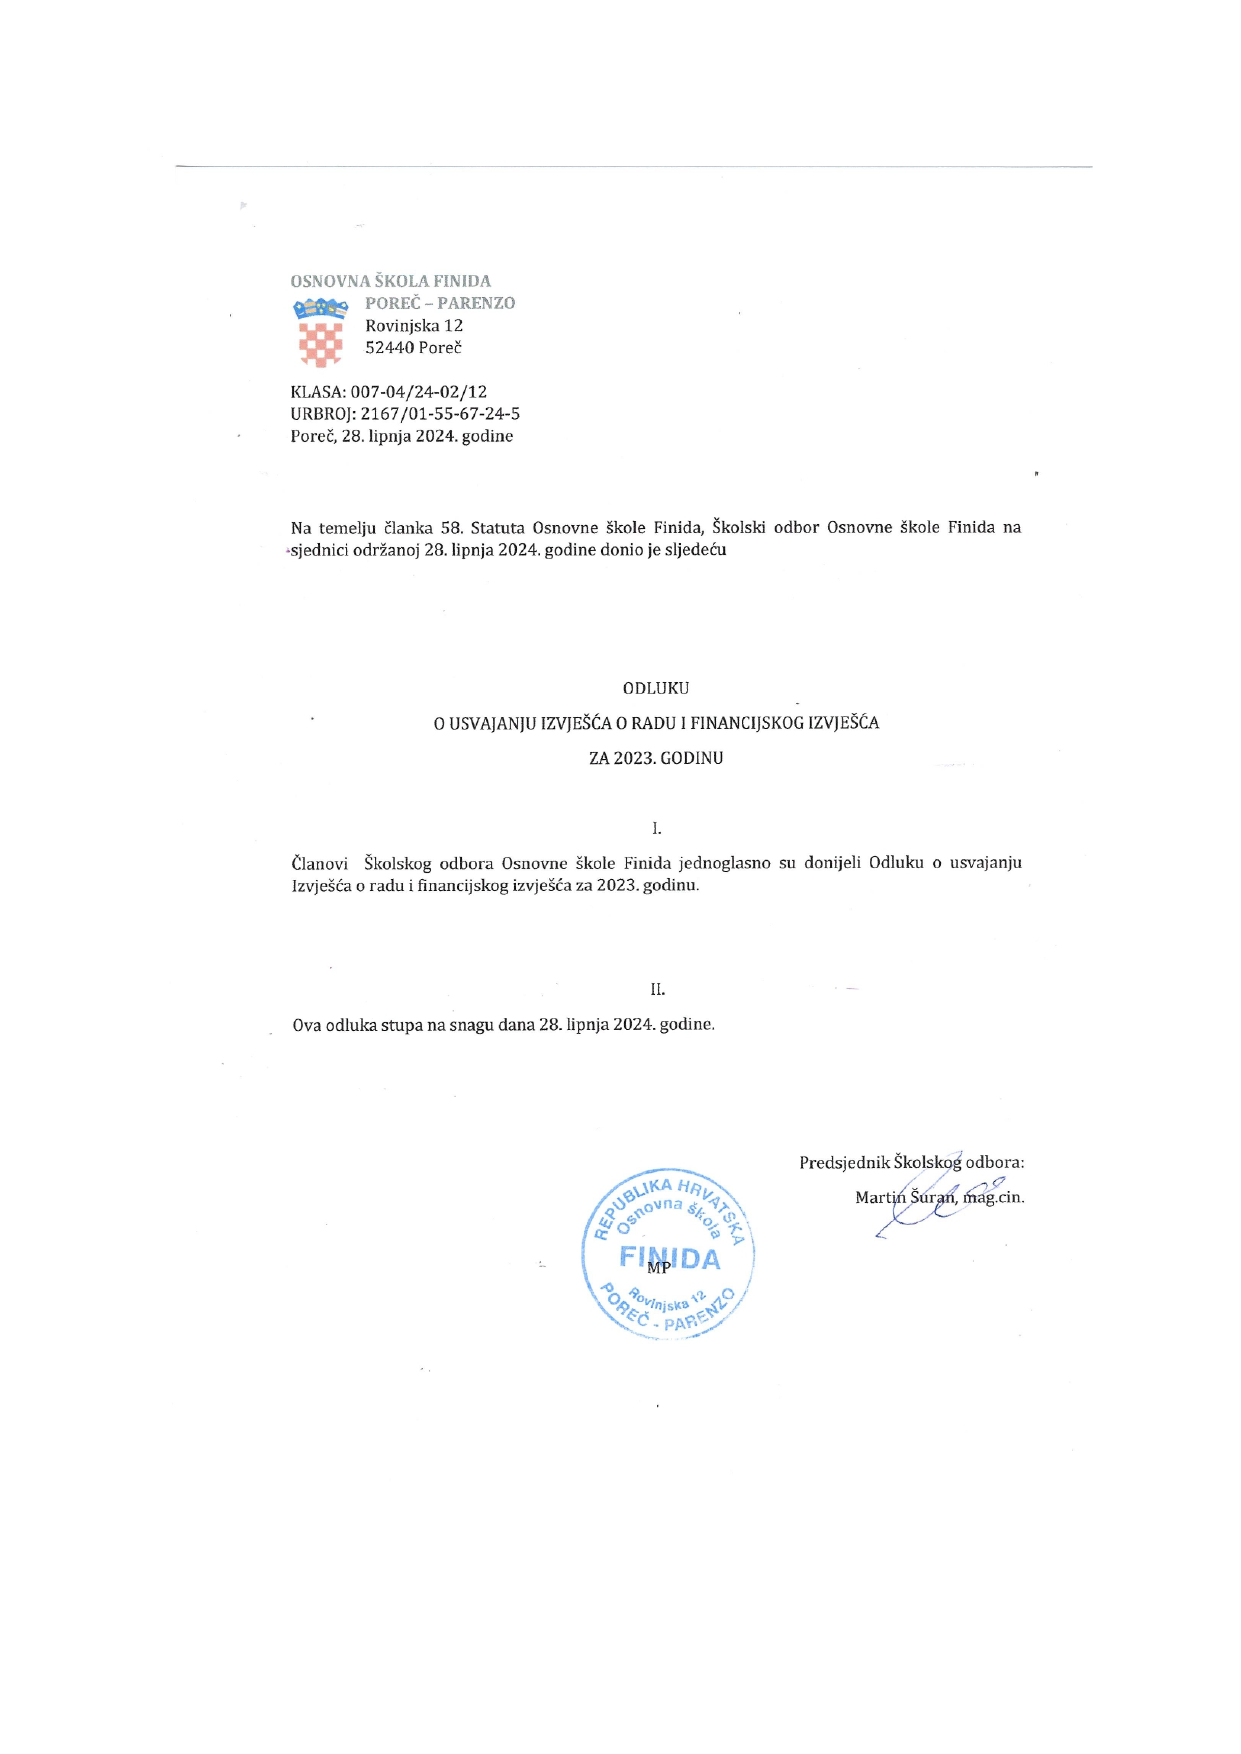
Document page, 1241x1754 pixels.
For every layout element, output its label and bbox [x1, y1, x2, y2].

picture [147, 147, 1093, 1485]
